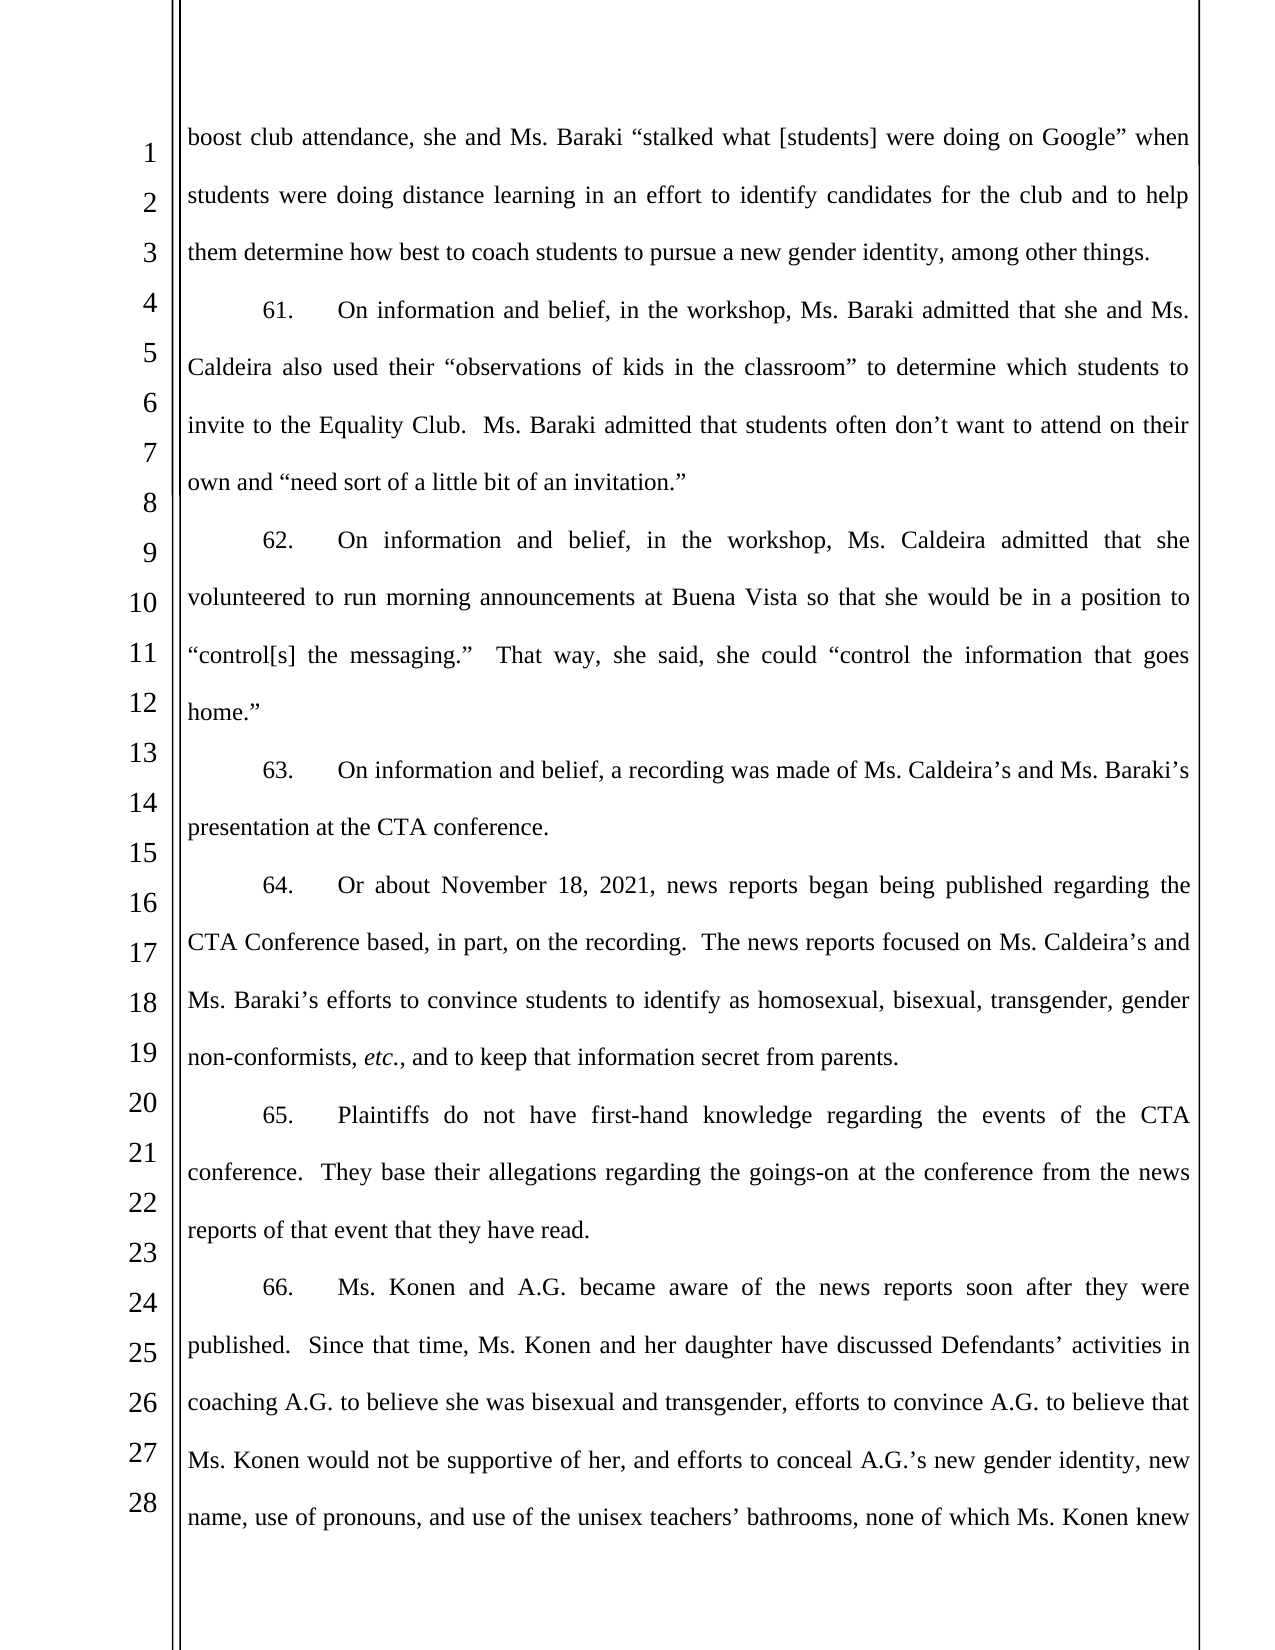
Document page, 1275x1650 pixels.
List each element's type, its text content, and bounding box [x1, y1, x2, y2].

list Or about November 18, 2021, news reports began being published regarding the CTA Conference based, in part, on the recording. The news reports focused on Ms. Caldeira’s and Ms. Baraki’s efforts to convince students to identify as homosexual, bisexual, transgender, gender non-conformists, etc., and to keep that information secret from parents. [187, 870, 1191, 1071]
list On information and belief, a recording was made of Ms. Caldeira’s and Ms. Baraki’s presentation at the CTA conference. [187, 755, 1191, 841]
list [187, 1272, 1191, 1531]
list On information and belief, in the workshop, Ms. Baraki admitted that she and Ms. Caldeira also used their “observations of kids in the classroom” to determine which students to invite to the Equality Club. Ms. Baraki admitted that students often don’t want to attend on their own and “need sort of a little bit of an invitation.” [187, 295, 1191, 496]
list On information and belief, in the workshop, Ms. Caldeira admitted that she volunteered to run morning announcements at Buena Vista so that she would be in a position to “control[s] the messaging.” That way, she said, she could “control the information that goes home.” [187, 525, 1191, 726]
list Plaintiffs do not have first-hand knowledge regarding the events of the CTA conference. They base their allegations regarding the goings-on at the conference from the news reports of that event that they have read. [187, 1100, 1191, 1244]
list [187, 122, 1191, 266]
